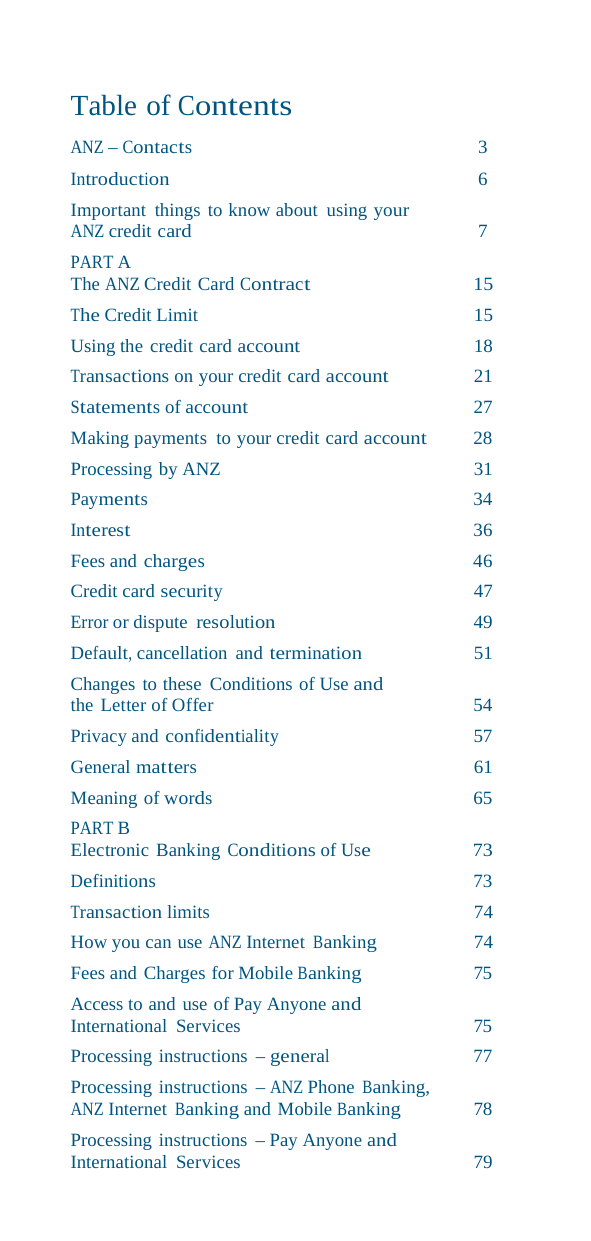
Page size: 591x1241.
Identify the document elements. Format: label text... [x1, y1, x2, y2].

table_cell 28 [451, 423, 497, 454]
picture [208, 586, 212, 596]
picture [309, 1053, 315, 1062]
picture [402, 207, 408, 214]
picture [475, 1022, 481, 1032]
table_cell PART B Electronic Banking Conditions of Use [66, 814, 451, 867]
picture [156, 1001, 162, 1010]
table_header Table of Contents ANZ – Contacts [66, 81, 451, 164]
table_cell Changes to these Conditions of Use and the Letter of Offer [66, 669, 451, 722]
picture [105, 280, 112, 290]
picture [256, 679, 260, 689]
table_cell 49 [451, 608, 497, 638]
table_cell Processing instructions – Pay Anyone and International Services [66, 1125, 451, 1182]
table_cell Statements of account [66, 393, 451, 423]
table_cell Interest [66, 516, 451, 546]
table_cell 7 [451, 195, 497, 248]
picture [243, 650, 249, 659]
picture [119, 258, 125, 266]
table_cell How you can use ANZ Internet Banking [66, 928, 451, 959]
table_cell Introduction [66, 165, 451, 195]
picture [155, 619, 162, 626]
table_cell 74 [451, 928, 497, 959]
picture [383, 372, 388, 380]
table_cell Meaning of words [66, 783, 451, 814]
picture [75, 936, 83, 946]
picture [233, 207, 243, 216]
picture [277, 435, 290, 444]
picture [79, 823, 87, 834]
picture [111, 681, 118, 689]
table_cell Privacy and confidentiality [66, 722, 451, 752]
picture [99, 1159, 105, 1168]
picture [94, 909, 102, 916]
table_cell Making payments to your credit card account [66, 423, 451, 454]
picture [312, 369, 319, 382]
picture [183, 373, 189, 382]
table_cell Transaction limits [66, 897, 451, 928]
picture [301, 431, 308, 444]
picture [195, 729, 199, 742]
picture [367, 373, 372, 382]
table_cell 73 [451, 814, 497, 867]
table_cell Fees and Charges for Mobile Banking [66, 959, 451, 989]
picture [143, 144, 150, 151]
table_cell 46 [451, 546, 497, 577]
picture [70, 309, 79, 321]
picture [110, 207, 116, 216]
picture [300, 937, 304, 947]
picture [284, 203, 291, 216]
table_cell Processing instructions – general [66, 1042, 451, 1073]
picture [475, 938, 481, 948]
picture [212, 847, 219, 855]
picture [99, 1023, 105, 1032]
picture [484, 1052, 490, 1062]
picture [70, 906, 85, 918]
table_cell 61 [451, 753, 497, 783]
table_cell 77 [451, 1042, 497, 1073]
picture [218, 281, 224, 290]
table_cell Definitions [66, 867, 451, 897]
picture [168, 763, 173, 771]
picture [285, 650, 292, 657]
table_cell Error or dispute resolution [66, 608, 451, 638]
table_cell Fees and charges [66, 546, 451, 577]
table_cell 31 [451, 454, 497, 485]
picture [93, 646, 97, 659]
picture [208, 205, 212, 215]
table_cell Processing by ANZ [66, 454, 451, 485]
picture [475, 1052, 481, 1062]
picture [475, 1105, 481, 1115]
picture [76, 698, 81, 711]
picture [193, 310, 197, 320]
picture [485, 587, 491, 597]
picture [175, 228, 181, 235]
picture [270, 1083, 277, 1093]
picture [76, 1023, 82, 1032]
picture [124, 1104, 128, 1114]
picture [188, 341, 192, 351]
table_cell Transactions on your credit card account [66, 362, 451, 393]
picture [238, 346, 245, 352]
picture [322, 650, 329, 659]
picture [110, 404, 117, 413]
picture [162, 1104, 166, 1114]
table_cell 78 [451, 1073, 497, 1125]
picture [133, 308, 140, 321]
table_cell 54 [451, 669, 497, 722]
picture [182, 1051, 187, 1060]
picture [134, 435, 141, 442]
picture [154, 556, 160, 565]
table_cell 73 [451, 867, 497, 897]
table_cell Access to and use of Pay Anyone and International Services [66, 990, 451, 1042]
picture [70, 142, 77, 153]
picture [71, 794, 75, 804]
table_cell 21 [451, 362, 497, 393]
picture [139, 733, 145, 742]
table_cell Credit card security [66, 577, 451, 608]
picture [183, 764, 189, 771]
table_cell 15 [451, 248, 497, 300]
picture [76, 1159, 82, 1168]
picture [70, 370, 85, 382]
table_cell The Credit Limit [66, 300, 451, 331]
table_cell 36 [451, 516, 497, 546]
picture [129, 795, 136, 803]
table_cell 6 [451, 165, 497, 195]
picture [350, 431, 357, 444]
table_cell 34 [451, 485, 497, 516]
picture [155, 205, 159, 215]
picture [484, 732, 490, 742]
picture [184, 435, 190, 444]
table_cell 57 [451, 722, 497, 752]
picture [208, 937, 215, 948]
table_header 3 [451, 81, 497, 164]
picture [348, 844, 353, 856]
picture [362, 681, 369, 688]
table_cell 65 [451, 783, 497, 814]
picture [133, 224, 140, 237]
table_cell Using the credit card account [66, 331, 451, 362]
picture [72, 1000, 78, 1008]
picture [182, 1135, 187, 1144]
picture [161, 763, 166, 771]
picture [475, 969, 481, 979]
picture [141, 205, 145, 215]
picture [405, 435, 410, 444]
picture [182, 1082, 187, 1091]
picture [106, 845, 111, 854]
picture [184, 465, 190, 473]
table_cell 75 [451, 959, 497, 989]
picture [230, 1137, 236, 1146]
picture [262, 937, 266, 947]
picture [70, 226, 77, 237]
picture [100, 681, 106, 690]
table_cell 75 [451, 990, 497, 1042]
table_cell 74 [451, 897, 497, 928]
picture [141, 1106, 149, 1115]
picture [163, 679, 167, 689]
picture [79, 257, 87, 268]
picture [94, 373, 102, 380]
picture [239, 969, 243, 979]
picture [211, 1135, 215, 1145]
picture [480, 227, 486, 237]
table_cell 51 [451, 639, 497, 669]
picture [485, 403, 491, 413]
table_cell 47 [451, 577, 497, 608]
picture [98, 496, 106, 503]
picture [279, 939, 287, 948]
picture [281, 1083, 285, 1093]
table_cell Default, cancellation and termination [66, 639, 451, 669]
table_cell Processing instructions – ANZ Phone Banking, ANZ Internet Banking and Mobile Banking [66, 1073, 451, 1125]
table_cell 27 [451, 393, 497, 423]
picture [160, 203, 165, 216]
picture [196, 465, 200, 475]
picture [297, 847, 304, 856]
picture [266, 998, 274, 1010]
picture [475, 877, 481, 887]
picture [71, 434, 75, 444]
table_cell 18 [451, 331, 497, 362]
picture [304, 1136, 310, 1144]
picture [298, 967, 305, 979]
picture [475, 1158, 481, 1168]
picture [99, 584, 106, 597]
table_cell General matters [66, 753, 451, 783]
table_cell 15 [451, 300, 497, 331]
picture [278, 1105, 282, 1115]
table_cell Important things to know about using your ANZ credit card [66, 195, 451, 248]
picture [70, 1104, 77, 1115]
table_cell Payments [66, 485, 451, 516]
picture [154, 791, 159, 804]
table_cell PART A The ANZ Credit Card Contract [66, 248, 451, 300]
table_cell 79 [451, 1125, 497, 1182]
picture [102, 733, 108, 742]
picture [191, 588, 196, 597]
picture [475, 908, 481, 918]
picture [377, 677, 382, 688]
picture [107, 343, 114, 351]
